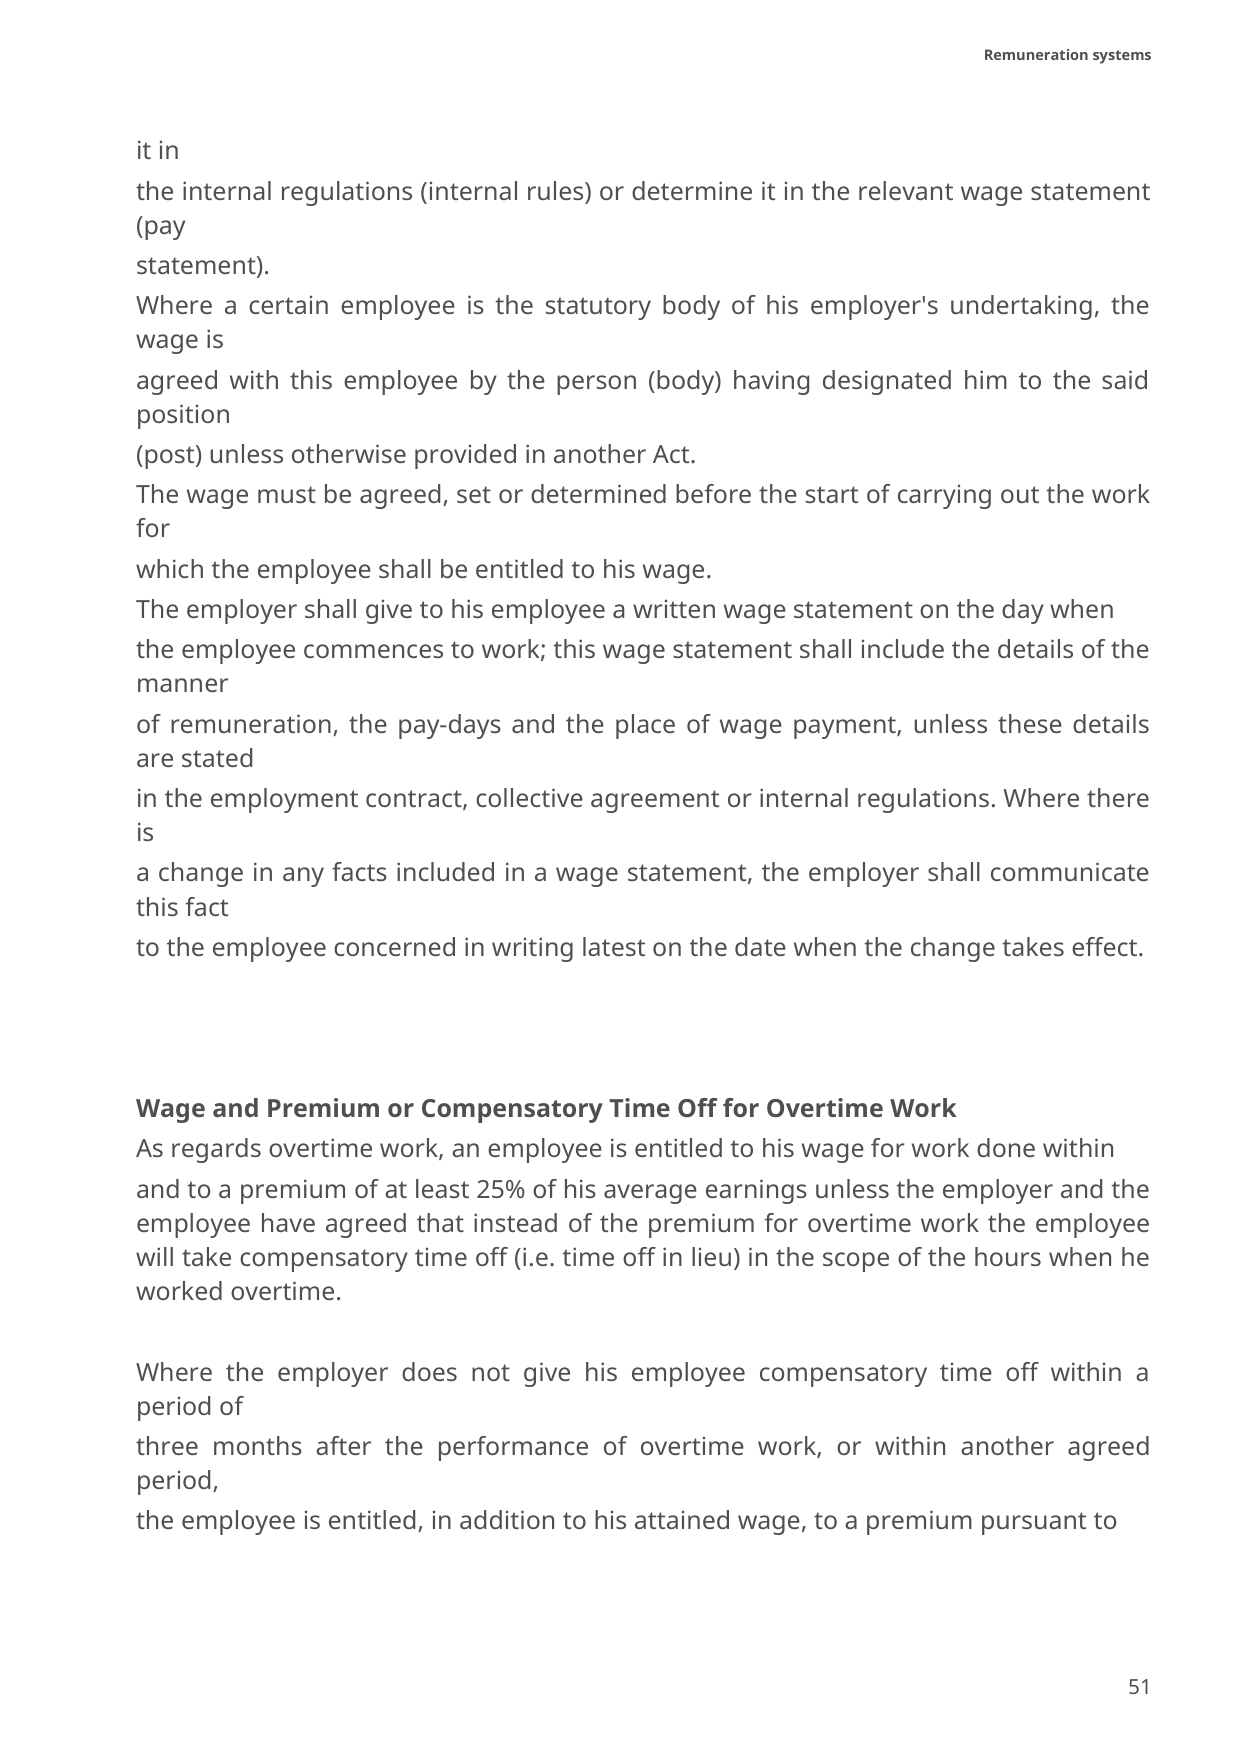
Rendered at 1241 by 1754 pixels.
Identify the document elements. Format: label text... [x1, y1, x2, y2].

text Wage and Premium or Compensatory Time Off for Overtime Work [136, 1091, 1152, 1125]
text (post) unless otherwise provided in another Act. [136, 437, 1152, 471]
text and to a premium of at least 25% of his average earnings unless the employer and the employee have agreed that instead of the premium for overtime work the employee will take compensatory time off (i.e. time off in lieu) in the scope of the hours when he worked overtime. [136, 1171, 1152, 1308]
text the employee commences to work; this wage statement shall include the details of the manner [136, 632, 1152, 700]
text in the employment contract, collective agreement or internal regulations. Where there is [136, 781, 1152, 849]
text to the employee concerned in writing latest on the date when the change takes effect. [136, 929, 1152, 963]
text three months after the performance of overtime work, or within another agreed period, [136, 1428, 1152, 1497]
text the internal regulations (internal rules) or determine it in the relevant wage statement (pay [136, 173, 1152, 241]
text agreed with this employee by the person (body) having designated him to the said position [136, 362, 1152, 430]
text Where the employer does not give his employee compensatory time off within a period of [136, 1354, 1152, 1422]
text statement). [136, 248, 1152, 282]
text the employee is entitled, in addition to his attained wage, to a premium pursuant to [136, 1503, 1152, 1537]
text The employer shall give to his employee a written wage statement on the day when [136, 592, 1152, 626]
text which the employee shall be entitled to his wage. [136, 551, 1152, 585]
text of remuneration, the pay-days and the place of wage payment, unless these details are stated [136, 706, 1152, 774]
text Where a certain employee is the statutory body of his employer's undertaking, the wage is [136, 288, 1152, 356]
text As regards overtime work, an employee is entitled to his wage for work done within [136, 1131, 1152, 1165]
text a change in any facts included in a wage statement, the employer shall communicate this fact [136, 855, 1152, 923]
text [136, 133, 1152, 167]
text The wage must be agreed, set or determined before the start of carrying out the work for [136, 477, 1152, 545]
